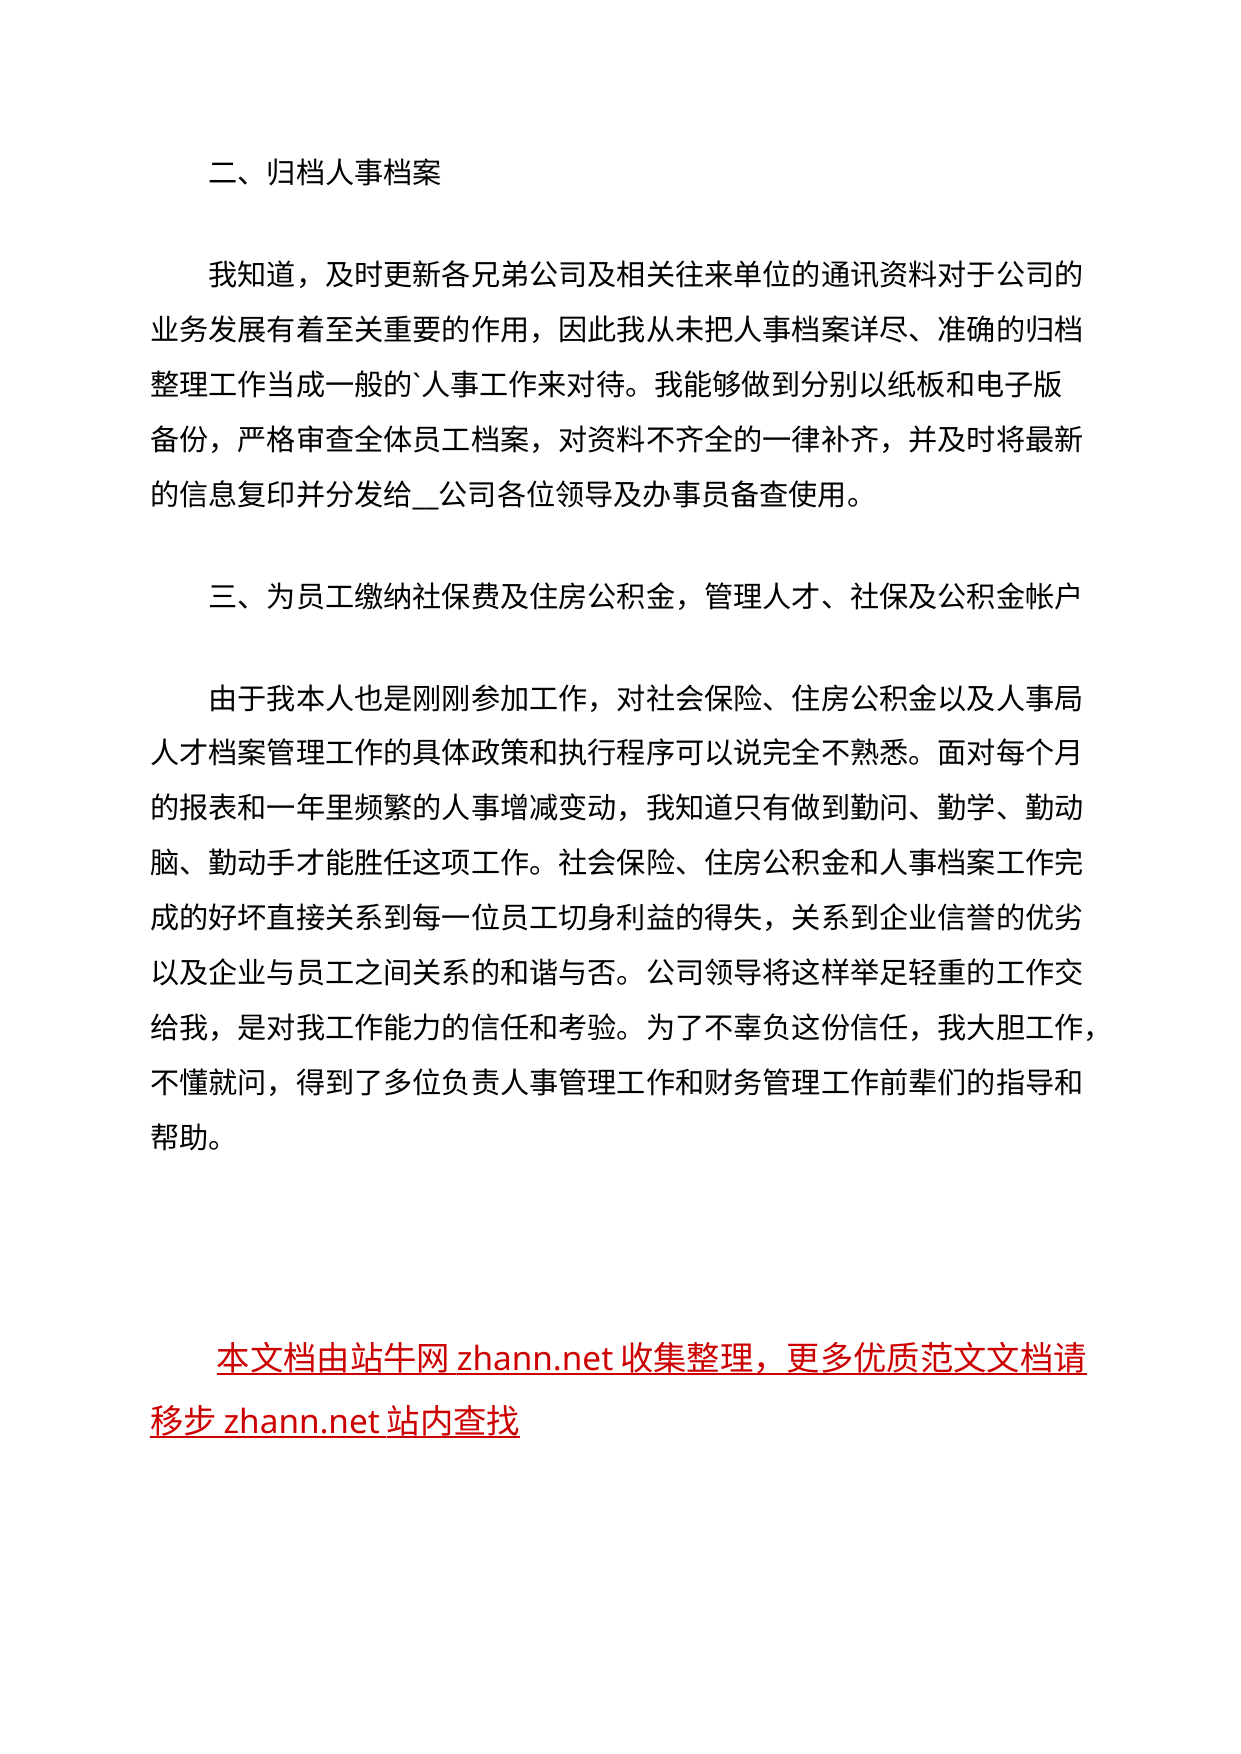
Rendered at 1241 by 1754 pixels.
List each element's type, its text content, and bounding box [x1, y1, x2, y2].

text 我知道，及时更新各兄弟公司及相关往来单位的通讯资料对于公司的业务发展有着至关重要的作用，因此我从未把人事档案详尽、准确的归档整理工作当成一般的`人事工作来对待。我能够做到分别以纸板和电子版备份，严格审查全体员工档案，对资料不齐全的一律补齐，并及时将最新的信息复印并分发给__公司各位领导及办事员备查使用。 [150, 252, 1090, 514]
text 由于我本人也是刚刚参加工作，对社会保险、住房公积金以及人事局人才档案管理工作的具体政策和执行程序可以说完全不熟悉。面对每个月的报表和一年里频繁的人事增减变动，我知道只有做到勤问、勤学、勤动脑、勤动手才能胜任这项工作。社会保险、住房公积金和人事档案工作完成的好坏直接关系到每一位员工切身利益的得失，关系到企业信誉的优劣以及企业与员工之间关系的和谐与否。公司领导将这样举足轻重的工作交给我，是对我工作能力的信任和考验。为了不辜负这份信任，我大胆工作，不懂就问，得到了多位负责人事管理工作和财务管理工作前辈们的指导和帮助。 [150, 675, 1090, 1157]
text 二、归档人事档案 [150, 150, 1090, 192]
text 三、为员工缴纳社保费及住房公积金，管理人才、社保及公积金帐户 [150, 573, 1090, 616]
text 本文档由站牛网zhann.net收集整理，更多优质范文文档请移步zhann.net站内查找 [150, 1332, 1090, 1443]
